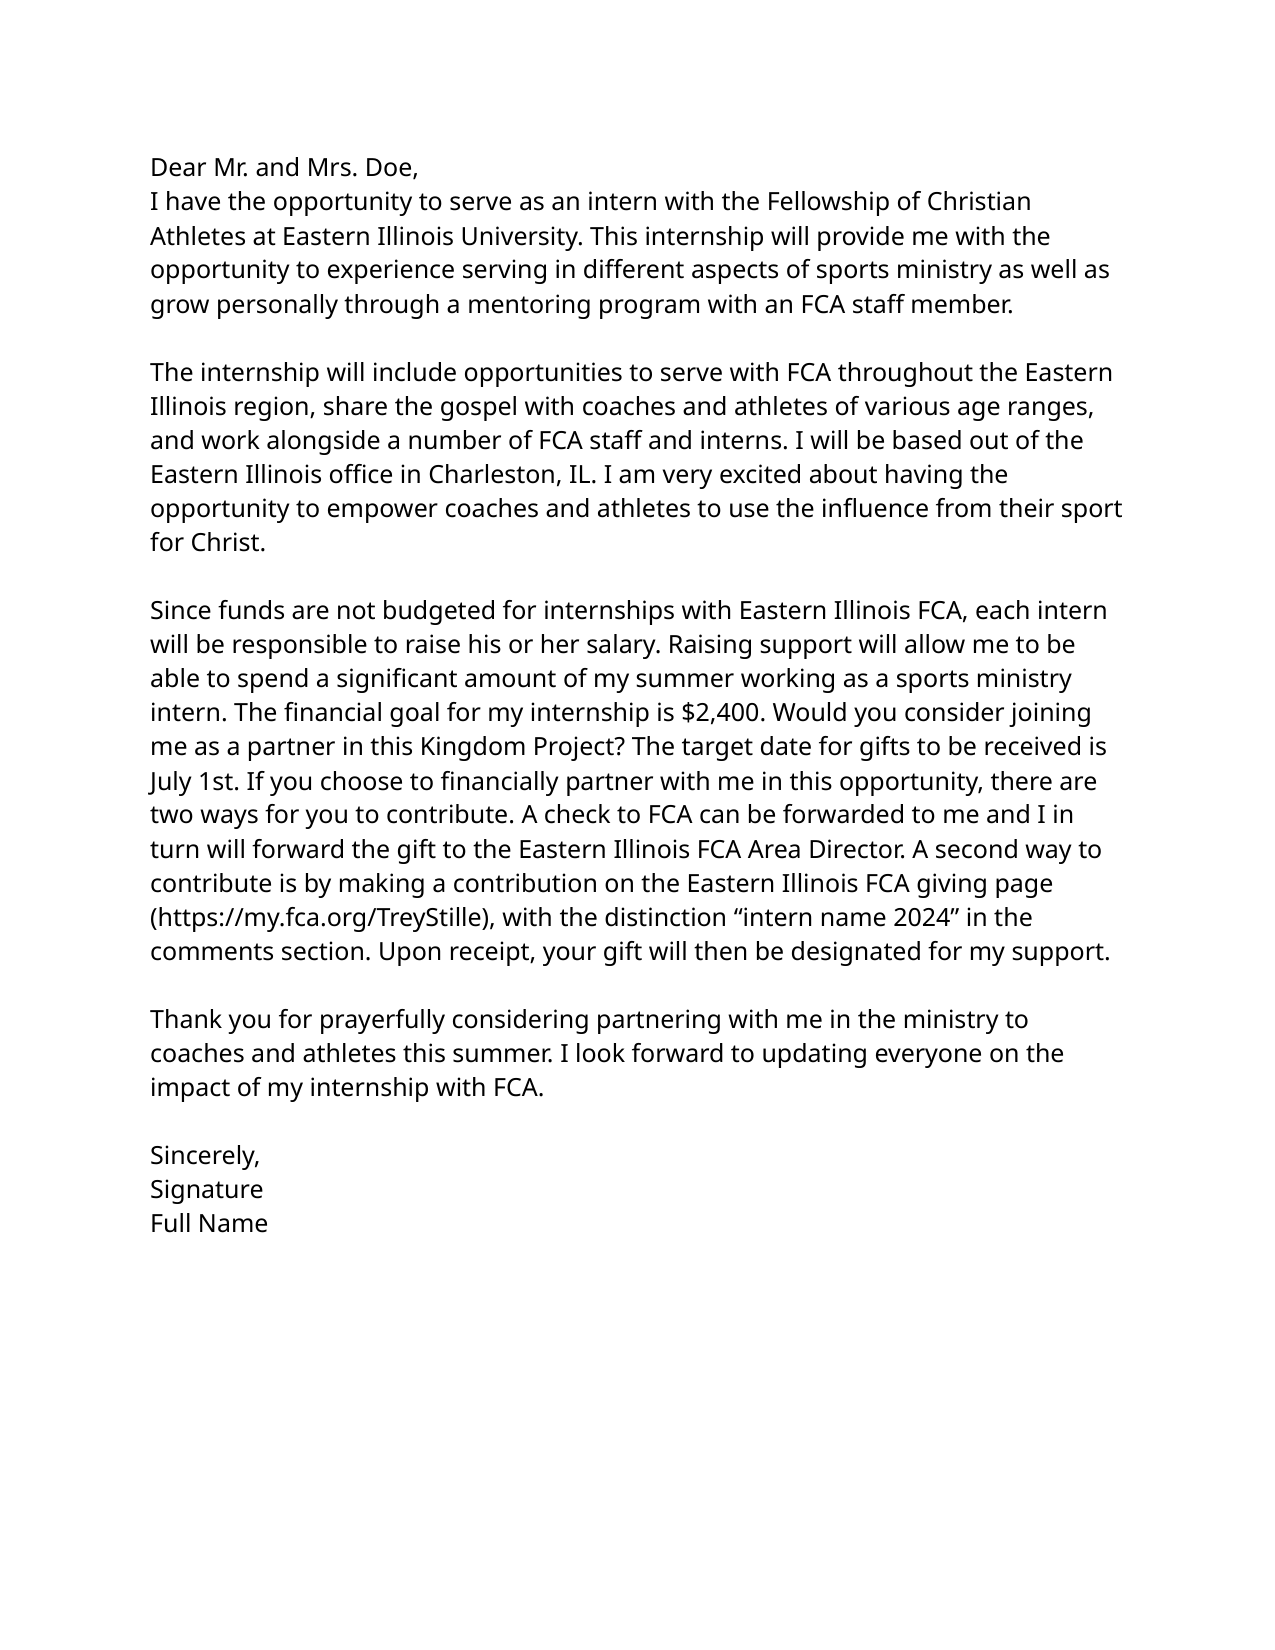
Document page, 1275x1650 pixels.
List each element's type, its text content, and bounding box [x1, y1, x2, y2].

text Thank you for prayerfully considering partnering with me in the ministry to coaches and athletes this summer. I look forward to updating everyone on the impact of my internship with FCA. [150, 1002, 1125, 1104]
text Full Name [150, 1206, 1125, 1240]
text Dear Mr. and Mrs. Doe, [150, 150, 1125, 184]
text I have the opportunity to serve as an intern with the Fellowship of Christian Athletes at Eastern Illinois University. This internship will provide me with the opportunity to experience serving in different aspects of sports ministry as well as grow personally through a mentoring program with an FCA staff member. [150, 184, 1125, 320]
text Since funds are not budgeted for internships with Eastern Illinois FCA, each intern will be responsible to raise his or her salary. Raising support will allow me to be able to spend a significant amount of my summer working as a sports ministry intern. The financial goal for my internship is $2,400. Would you consider joining me as a partner in this Kingdom Project? The target date for gifts to be received is July 1st. If you choose to financially partner with me in this opportunity, there are two ways for you to contribute. A check to FCA can be forwarded to me and I in turn will forward the gift to the Eastern Illinois FCA Area Director. A second way to contribute is by making a contribution on the Eastern Illinois FCA giving page (https://my.fca.org/TreyStille), with the distinction “intern name 2024” in the comments section. Upon receipt, your gift will then be designated for my support. [150, 593, 1125, 967]
text Sincerely, [150, 1138, 1125, 1172]
text The internship will include opportunities to serve with FCA throughout the Eastern Illinois region, share the gospel with coaches and athletes of various age ranges, and work alongside a number of FCA staff and interns. I will be based out of the Eastern Illinois office in Charleston, IL. I am very excited about having the opportunity to empower coaches and athletes to use the influence from their sport for Christ. [150, 354, 1125, 559]
text Signature [150, 1172, 1125, 1206]
